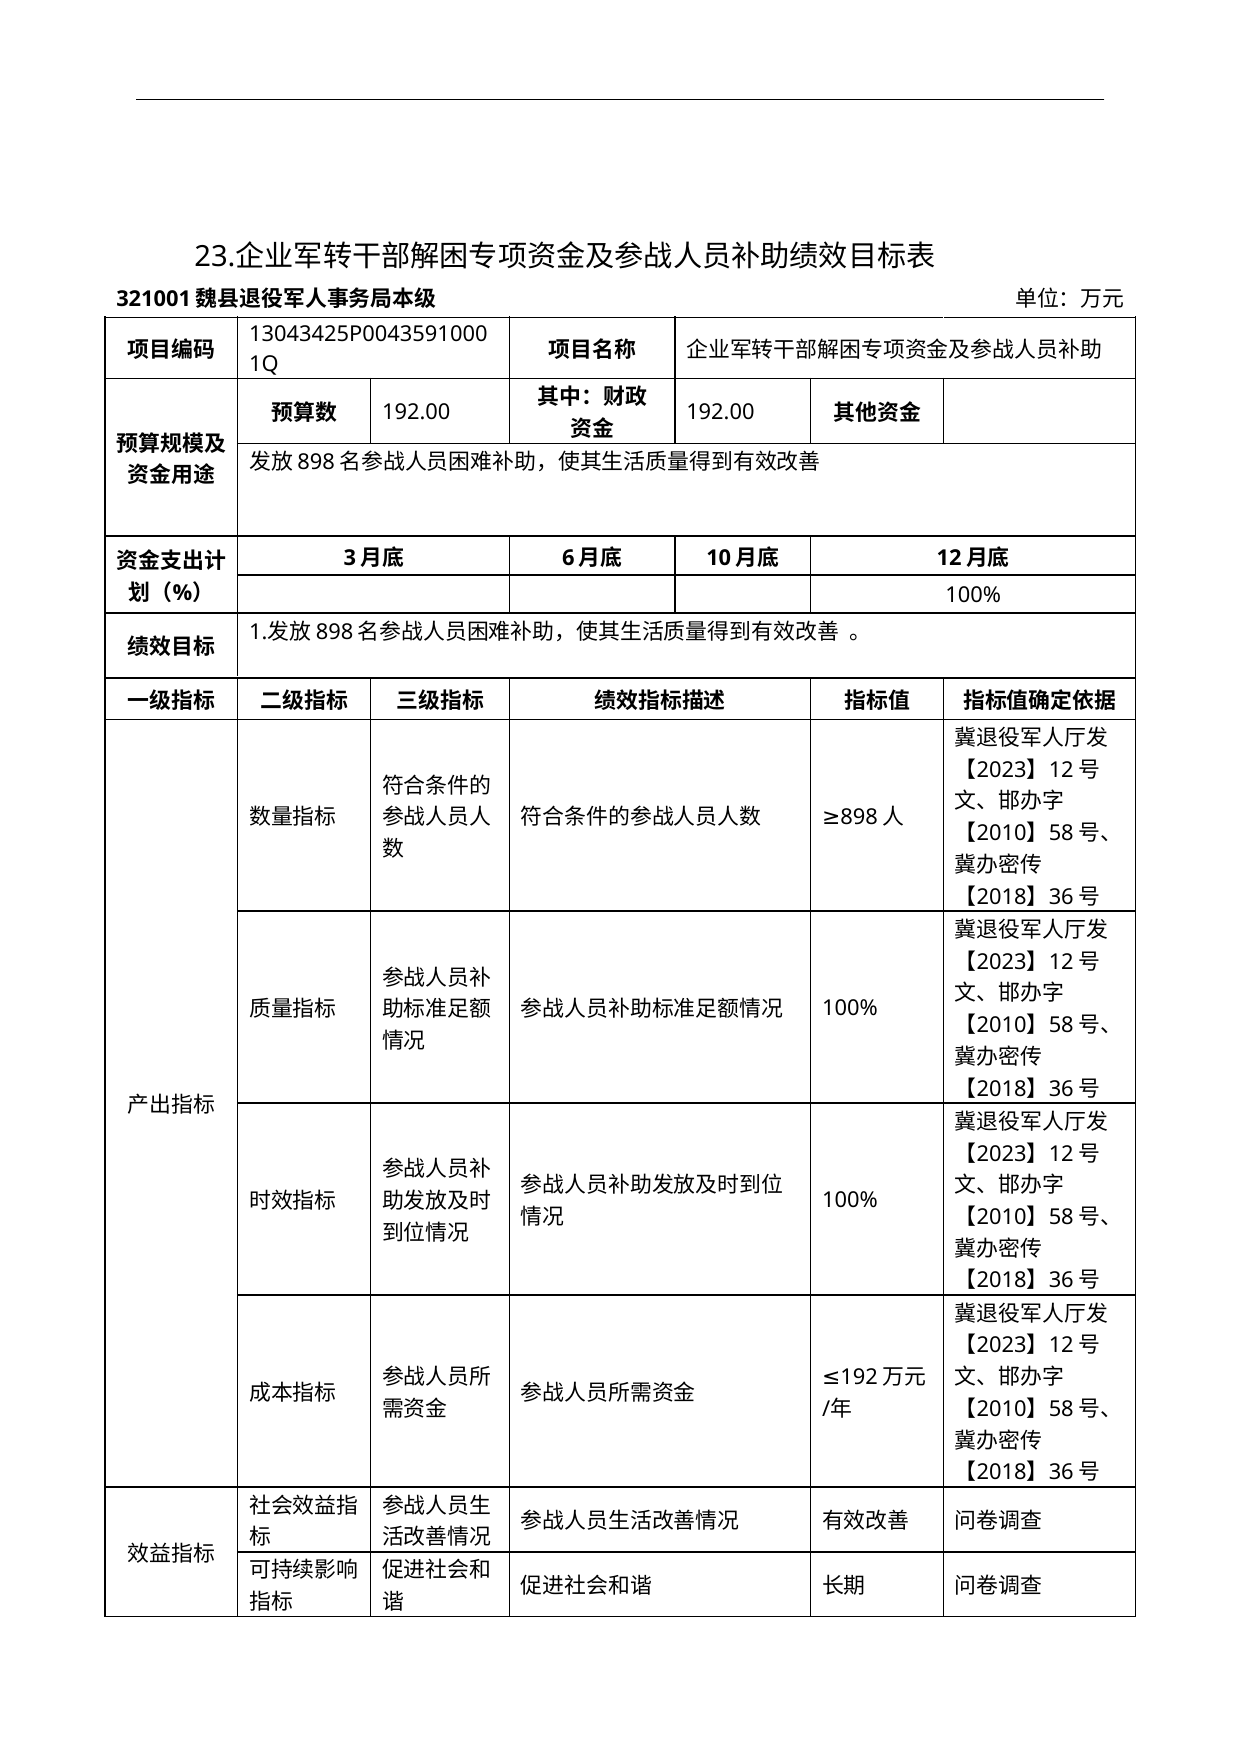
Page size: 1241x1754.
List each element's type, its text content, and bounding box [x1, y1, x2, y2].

table_cell 社会效益指标 [238, 1488, 370, 1551]
table_cell 项目编码 [106, 318, 237, 378]
table_cell 符合条件的参战人员人数 [510, 720, 810, 910]
table_cell 参战人员补助发放及时到位情况 [371, 1104, 509, 1294]
table_cell 可持续影响指标 [238, 1553, 370, 1616]
table_cell 参战人员补助发放及时到位情况 [510, 1104, 810, 1294]
table_cell 100% [811, 576, 1135, 612]
table_cell 促进社会和谐 [371, 1553, 509, 1616]
table_cell 12月底 [811, 537, 1135, 574]
table_cell 1.发放898名参战人员困难补助，使其生活质量得到有效改善 。 [238, 614, 1135, 675]
table_cell 参战人员所需资金 [371, 1296, 509, 1486]
table_cell ≤192万元/年 [811, 1296, 943, 1486]
table_cell 问卷调查 [944, 1488, 1135, 1551]
table_cell 13043425P00435910001Q [238, 318, 509, 378]
table_header 单位：万元 [944, 277, 1135, 316]
table_cell 预算数 [238, 379, 370, 442]
table_cell [238, 576, 509, 612]
table_cell 参战人员所需资金 [510, 1296, 810, 1486]
table_cell 数量指标 [238, 720, 370, 910]
table_cell 长期 [811, 1553, 943, 1616]
table_cell 符合条件的参战人员人数 [371, 720, 509, 910]
table_cell 参战人员生活改善情况 [510, 1488, 810, 1551]
table_cell 10月底 [676, 537, 810, 574]
table_header 指标值 [811, 679, 943, 718]
table_cell 有效改善 [811, 1488, 943, 1551]
table_cell ≥898人 [811, 720, 943, 910]
table_cell 100% [811, 1104, 943, 1294]
table_header 三级指标 [371, 679, 509, 718]
table_header 绩效指标描述 [510, 679, 810, 718]
table_cell 促进社会和谐 [510, 1553, 810, 1616]
table_cell 6月底 [510, 537, 674, 574]
table_header 一级指标 [106, 679, 237, 718]
table_cell 问卷调查 [944, 1553, 1135, 1616]
table_cell 其中：财政 资金 [510, 379, 674, 442]
table_cell 质量指标 [238, 912, 370, 1102]
table_cell 其他资金 [811, 379, 943, 442]
table_cell 效益指标 [106, 1488, 237, 1616]
table_cell [676, 576, 810, 612]
table_cell 发放898名参战人员困难补助，使其生活质量得到有效改善 [238, 444, 1135, 535]
table_cell 192.00 [371, 379, 509, 442]
table_cell 时效指标 [238, 1104, 370, 1294]
table_cell 资金支出计划（%） [106, 537, 237, 612]
table_header 321001魏县退役军人事务局本级 [106, 277, 943, 316]
table_header 二级指标 [238, 679, 370, 718]
table_cell 产出指标 [106, 720, 237, 1486]
table_cell 项目名称 [510, 318, 674, 378]
table_cell 冀退役军人厅发【2023】12号文、邯办字【2010】58号、冀办密传【2018】36号 [944, 912, 1135, 1102]
table_cell [944, 379, 1135, 442]
table_cell 绩效目标 [106, 614, 237, 675]
text 23.企业军转干部解困专项资金及参战人员补助绩效目标表 [136, 235, 1104, 275]
table_cell 192.00 [676, 379, 810, 442]
table_cell 冀退役军人厅发【2023】12号文、邯办字【2010】58号、冀办密传【2018】36号 [944, 1296, 1135, 1486]
table_cell [510, 576, 674, 612]
table_cell 预算规模及资金用途 [106, 379, 237, 535]
table_cell 参战人员补助标准足额情况 [371, 912, 509, 1102]
table_header 指标值确定依据 [944, 679, 1135, 718]
table_cell 企业军转干部解困专项资金及参战人员补助 [676, 318, 1135, 378]
table_cell 冀退役军人厅发【2023】12号文、邯办字【2010】58号、冀办密传【2018】36号 [944, 1104, 1135, 1294]
table_cell 参战人员生活改善情况 [371, 1488, 509, 1551]
table_cell 成本指标 [238, 1296, 370, 1486]
table_cell 参战人员补助标准足额情况 [510, 912, 810, 1102]
table_cell 冀退役军人厅发【2023】12号文、邯办字【2010】58号、冀办密传【2018】36号 [944, 720, 1135, 910]
table_cell 100% [811, 912, 943, 1102]
table_cell 3月底 [238, 537, 509, 574]
